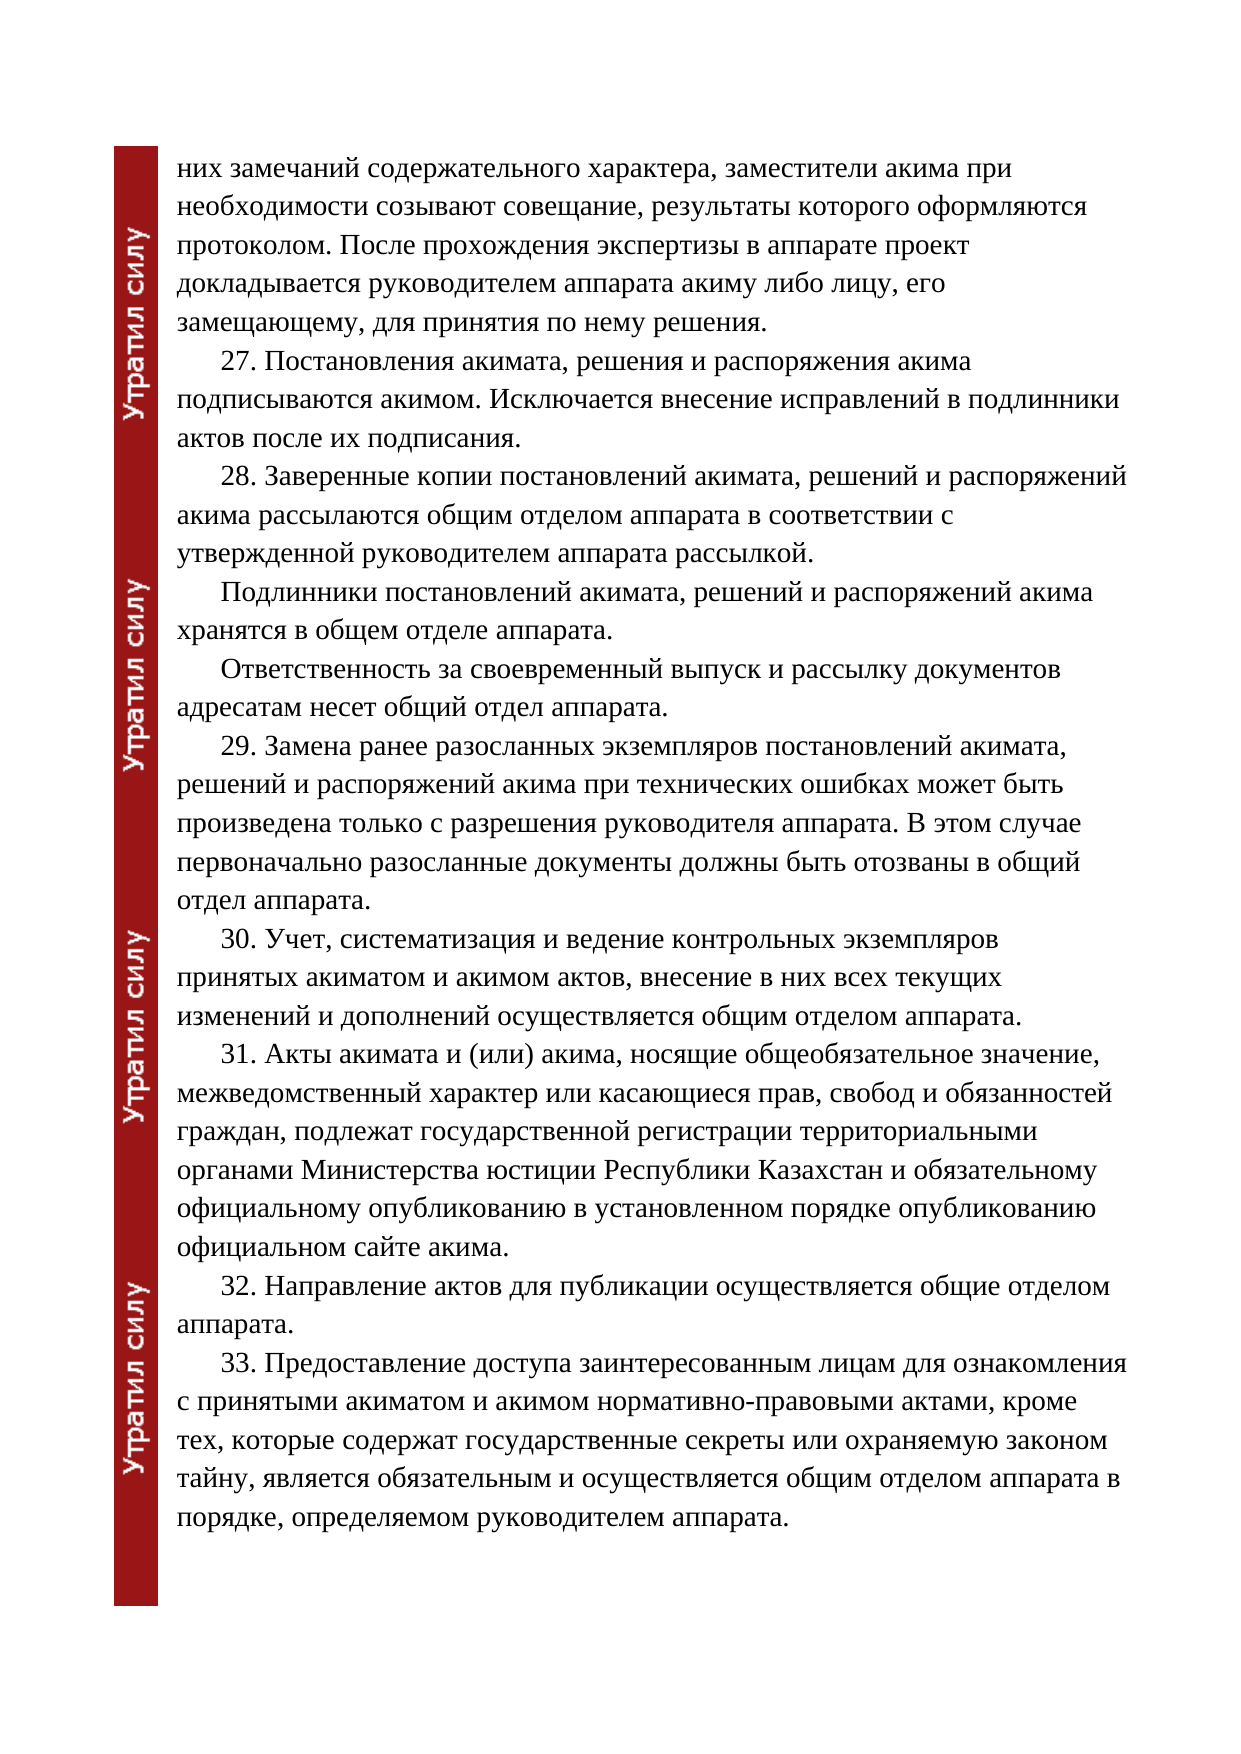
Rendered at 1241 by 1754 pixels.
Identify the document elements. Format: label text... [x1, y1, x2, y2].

picture [114, 1563, 158, 1606]
picture [114, 146, 158, 150]
